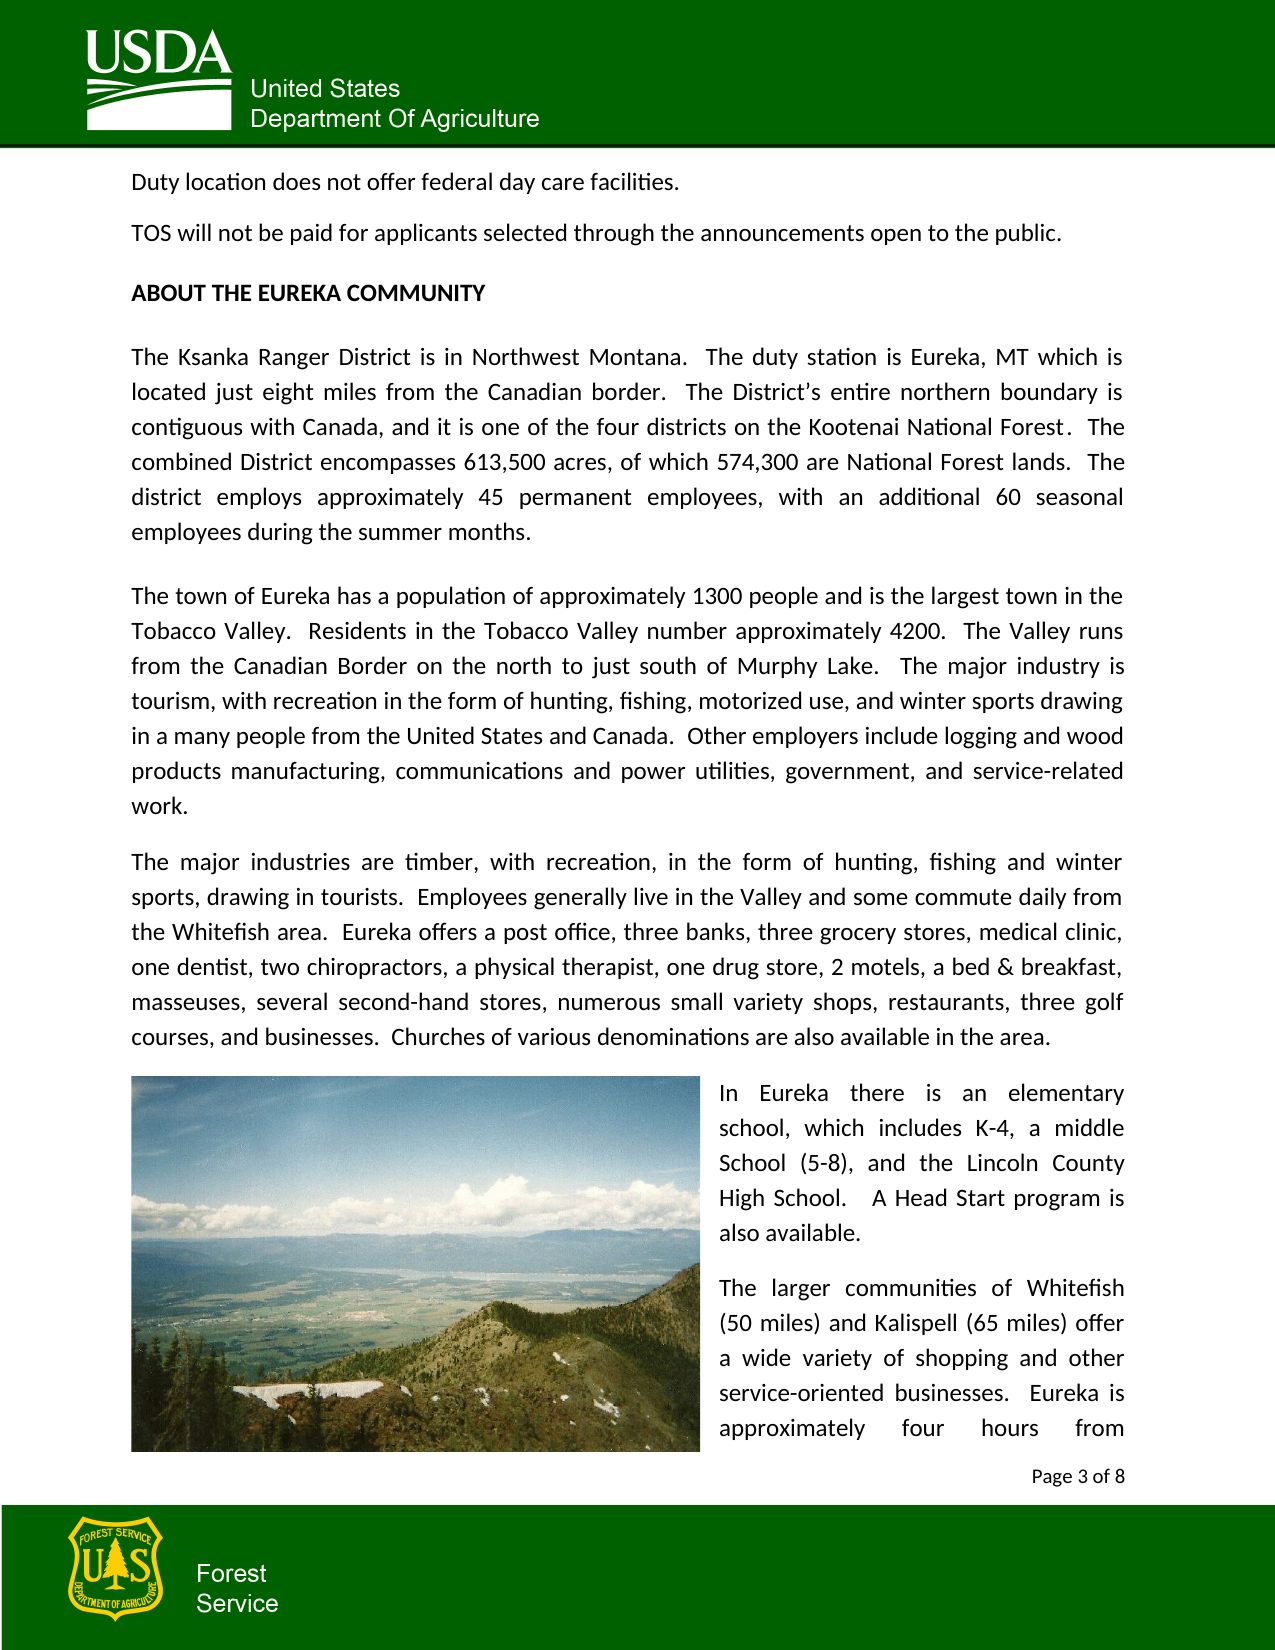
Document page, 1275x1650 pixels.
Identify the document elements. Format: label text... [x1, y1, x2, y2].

text ABOUT THE EUREKA COMMUNITY [131, 277, 1125, 307]
text The Ksanka Ranger District is in Northwest Montana. The duty station is Eureka, MT which is located just eight miles from the Canadian border. The District’s entire northern boundary is contiguous with Canada, and it is one of the four districts on the Kootenai National Forest. The combined District encompasses 613,500 acres, of which 574,300 are National Forest lands. The district employs approximately 45 permanent employees, with an additional 60 seasonal employees during the summer months. [131, 341, 1125, 546]
text In Eureka there is an elementary school, which includes K-4, a middle School (5-8), and the Lincoln County High School. A Head Start program is also available. [700, 1077, 1125, 1247]
picture [0, 0, 1275, 166]
picture [131, 1076, 700, 1452]
text TOS will not be paid for applicants selected through the announcements open to the public. [131, 217, 1125, 248]
text The major industries are timber, with recreation, in the form of hunting, fishing and winter sports, drawing in tourists. Employees generally live in the Valley and some commute daily from the Whitefish area. Eureka offers a post office, three banks, three grocery stores, medical clinic, one dentist, two chiropractors, a physical therapist, one drug store, 2 motels, a bed & breakfast, masseuses, several second-hand stores, numerous small variety shops, restaurants, three golf courses, and businesses. Churches of various denominations are also available in the area. [131, 846, 1125, 1051]
text The town of Eureka has a population of approximately 1300 people and is the largest town in the Tobacco Valley. Residents in the Tobacco Valley number approximately 4200. The Valley runs from the Canadian Border on the north to just south of Murphy Lake. The major industry is tourism, with recreation in the form of hunting, fishing, motorized use, and winter sports drawing in a many people from the United States and Canada. Other employers include logging and wood products manufacturing, communications and power utilities, government, and service-related work. [131, 580, 1125, 821]
text Duty location does not offer federal day care facilities. [131, 166, 1125, 196]
picture [0, 1505, 1275, 1650]
